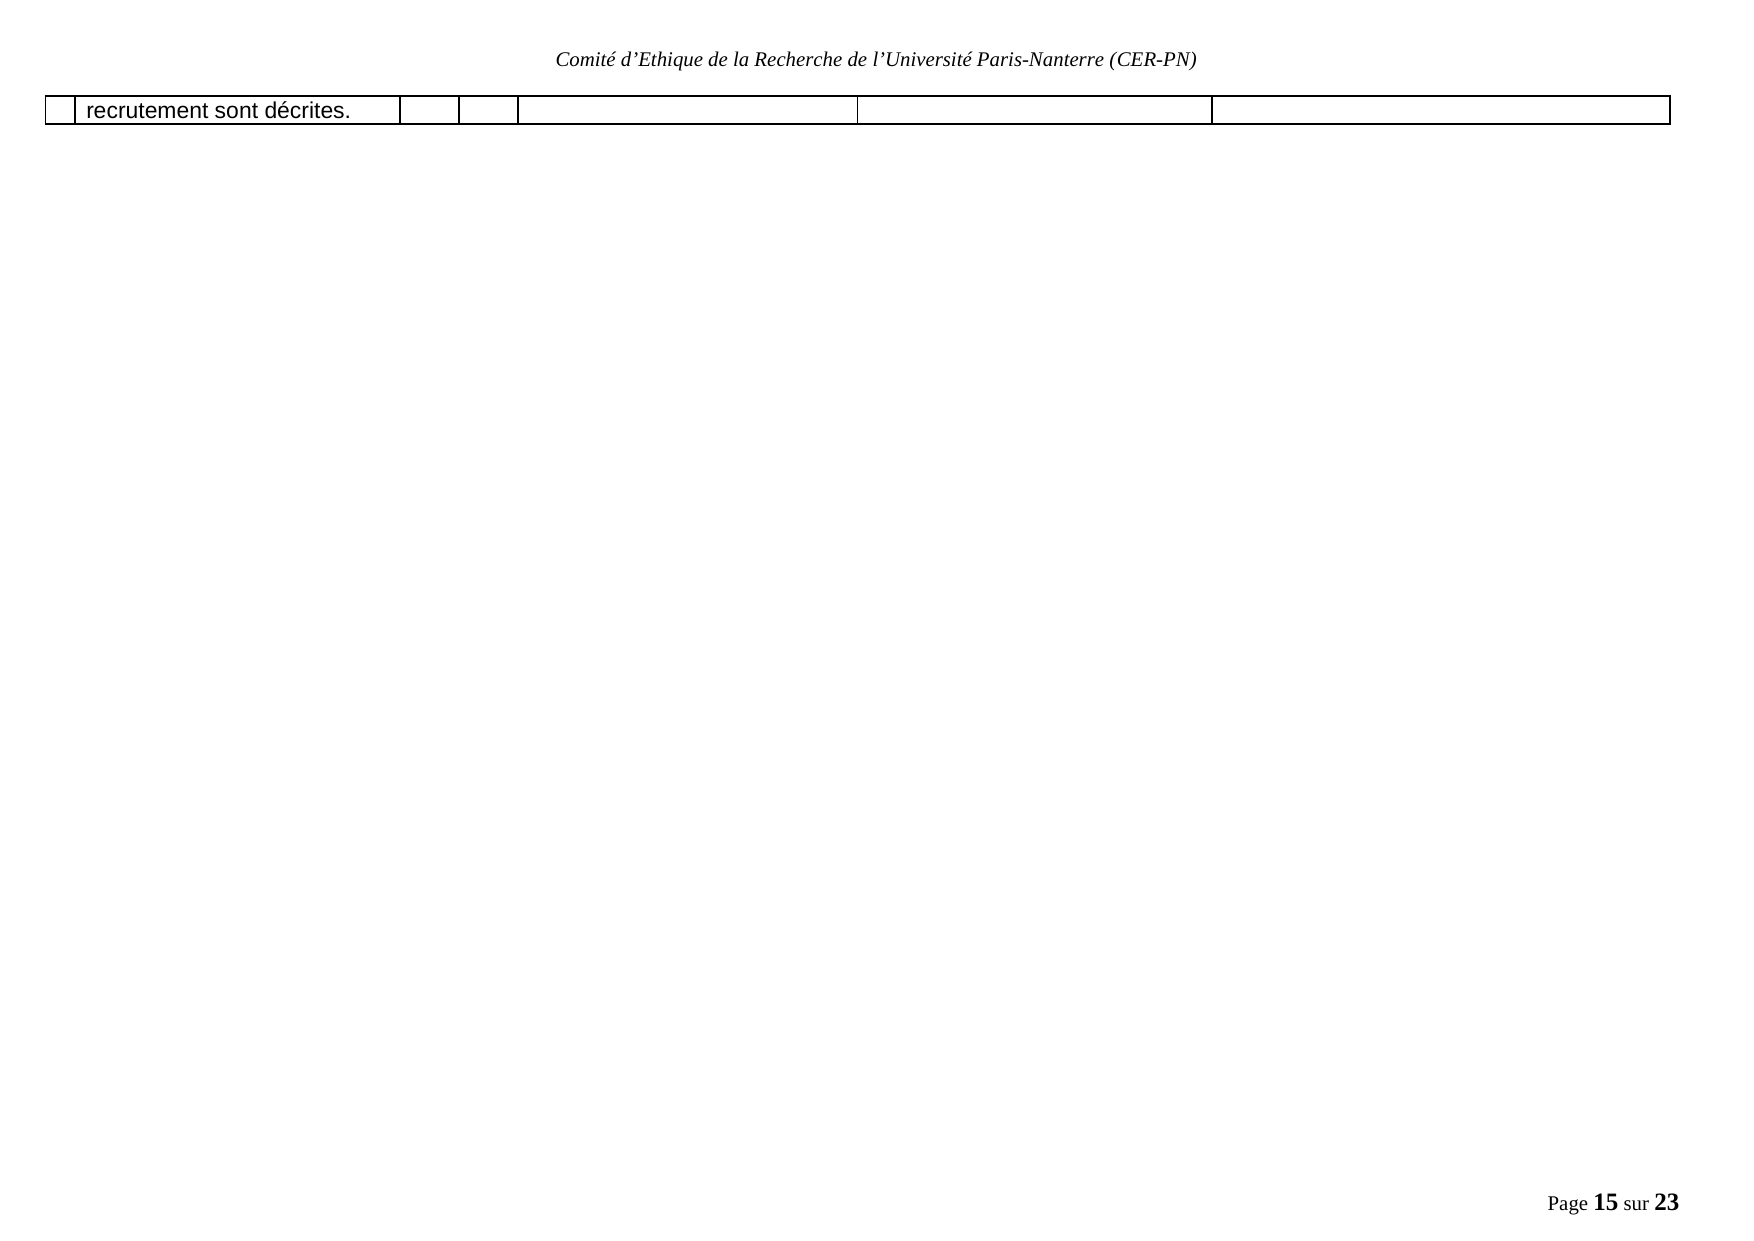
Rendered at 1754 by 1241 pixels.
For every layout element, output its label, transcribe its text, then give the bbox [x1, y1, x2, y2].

table_cell [401, 97, 458, 123]
table_cell 9 [46, 97, 74, 123]
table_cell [76, 97, 399, 123]
table_cell [1213, 97, 1669, 123]
table_cell [519, 97, 857, 123]
table_cell [858, 97, 1211, 123]
table_cell [460, 97, 517, 123]
